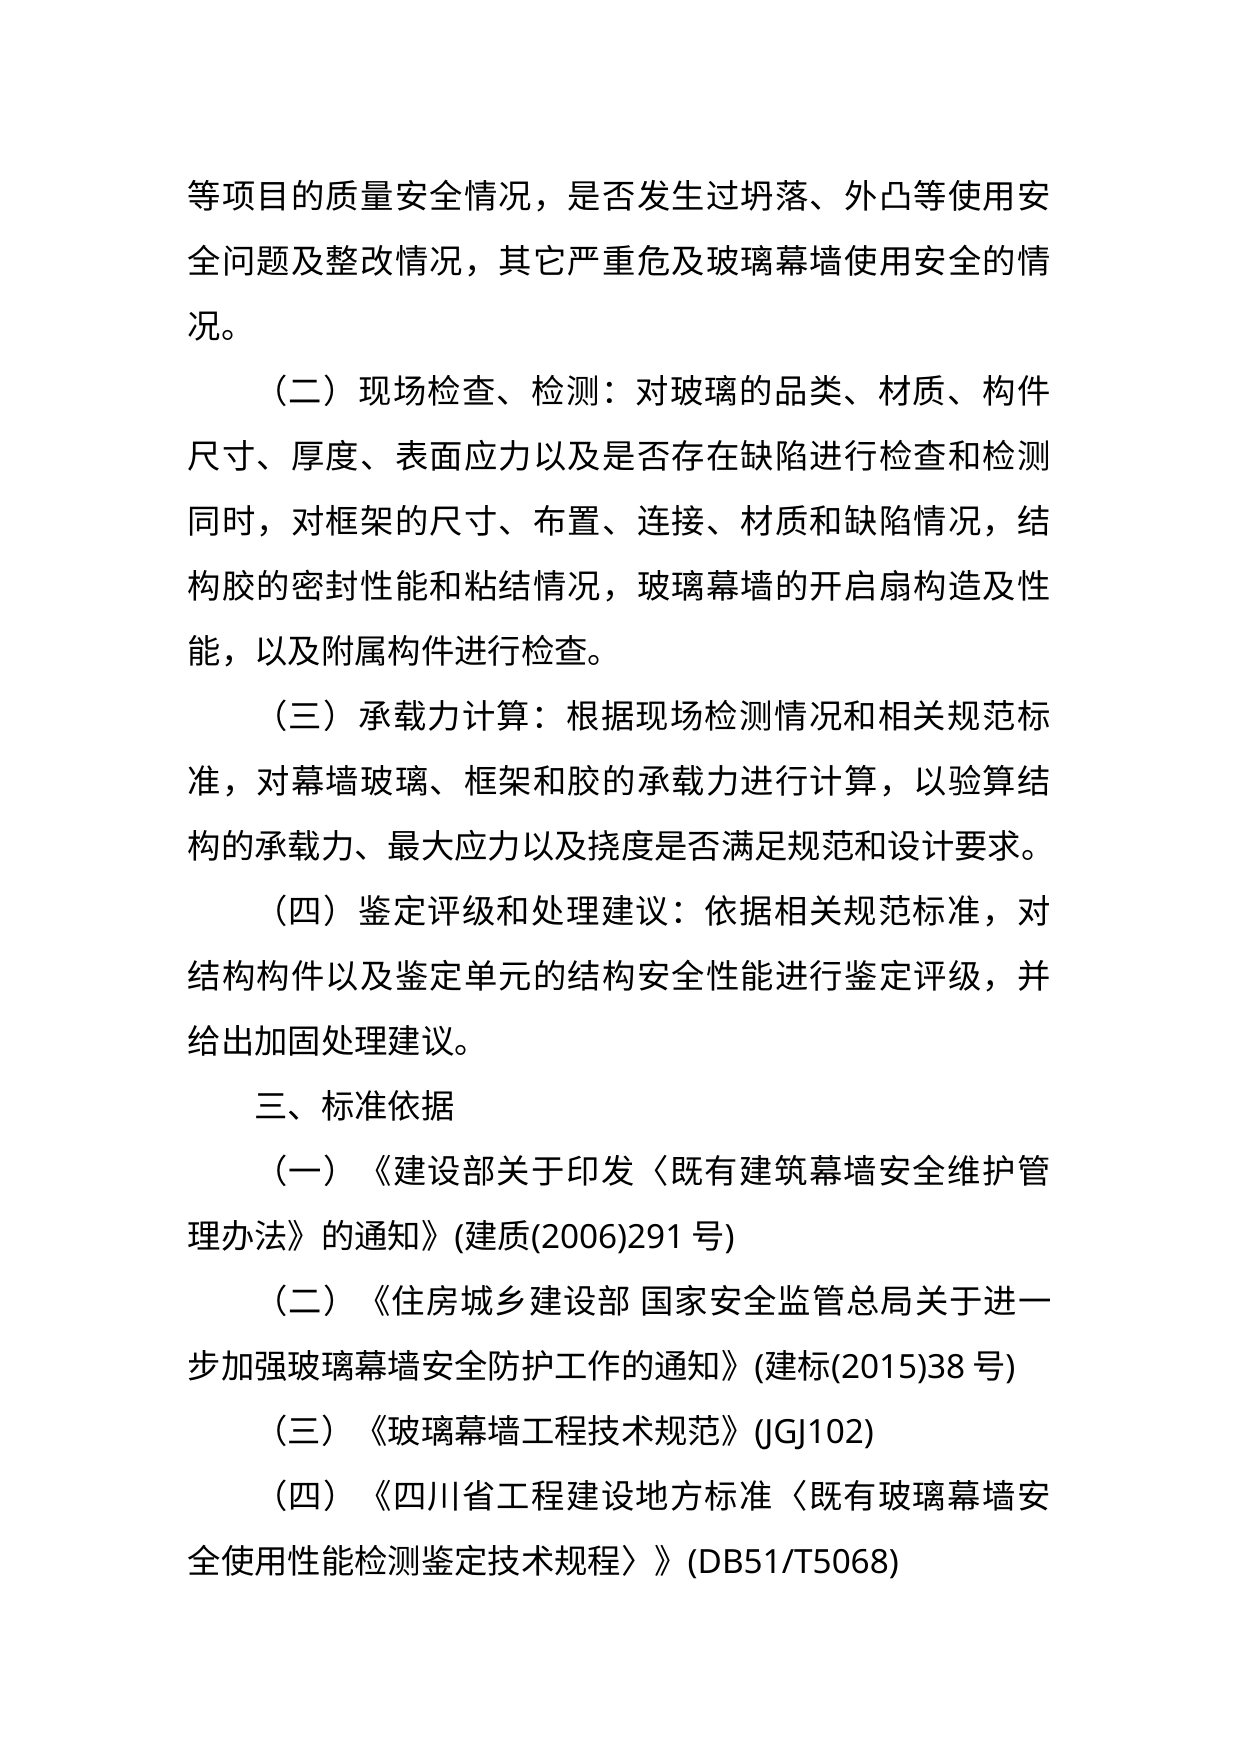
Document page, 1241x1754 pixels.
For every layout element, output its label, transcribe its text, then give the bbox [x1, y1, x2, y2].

list 三、标准依据 [187, 1072, 1053, 1137]
text （三）《玻璃幕墙工程技术规范》(JGJ102) [187, 1397, 1053, 1462]
text （四）鉴定评级和处理建议：依据相关规范标准，对结构构件以及鉴定单元的结构安全性能进行鉴定评级，并给出加固处理建议。 [187, 877, 1053, 1072]
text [187, 162, 1053, 357]
text （四）《四川省工程建设地方标准〈既有玻璃幕墙安全使用性能检测鉴定技术规程〉》(DB51/T5068) [187, 1462, 1053, 1592]
text （二）现场检查、检测：对玻璃的品类、材质、构件尺寸、厚度、表面应力以及是否存在缺陷进行检查和检测。同时，对框架的尺寸、布置、连接、材质和缺陷情况，结构胶的密封性能和粘结情况，玻璃幕墙的开启扇构造及性能，以及附属构件进行检查。 [187, 357, 1053, 682]
text （二）《住房城乡建设部 国家安全监管总局关于进一步加强玻璃幕墙安全防护工作的通知》(建标(2015)38号) [187, 1267, 1053, 1397]
text （三）承载力计算：根据现场检测情况和相关规范标准，对幕墙玻璃、框架和胶的承载力进行计算，以验算结构的承载力、最大应力以及挠度是否满足规范和设计要求。 [187, 682, 1053, 877]
text （一）《建设部关于印发〈既有建筑幕墙安全维护管理办法》的通知》(建质(2006)291号) [187, 1137, 1053, 1267]
